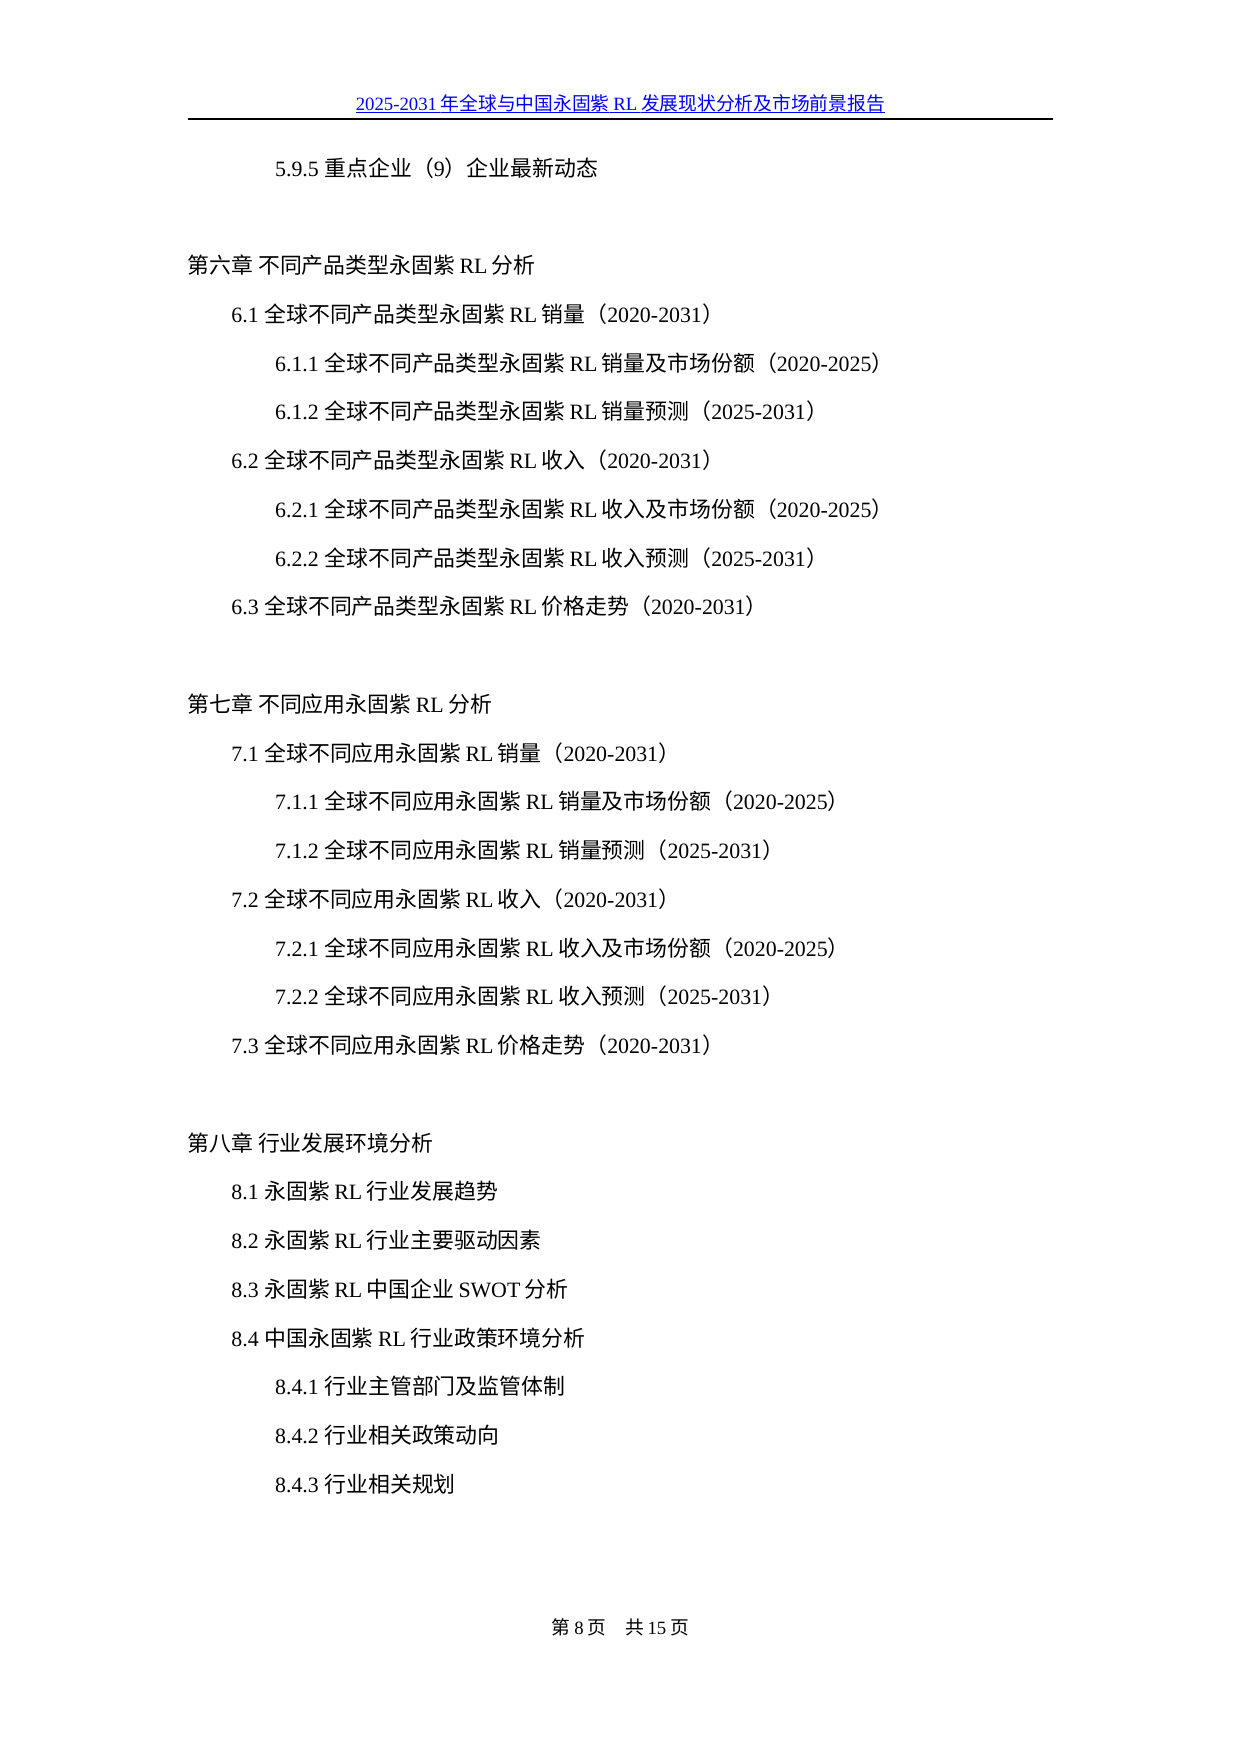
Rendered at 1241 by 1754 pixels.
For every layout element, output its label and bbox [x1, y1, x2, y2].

text [187, 150, 1053, 1499]
